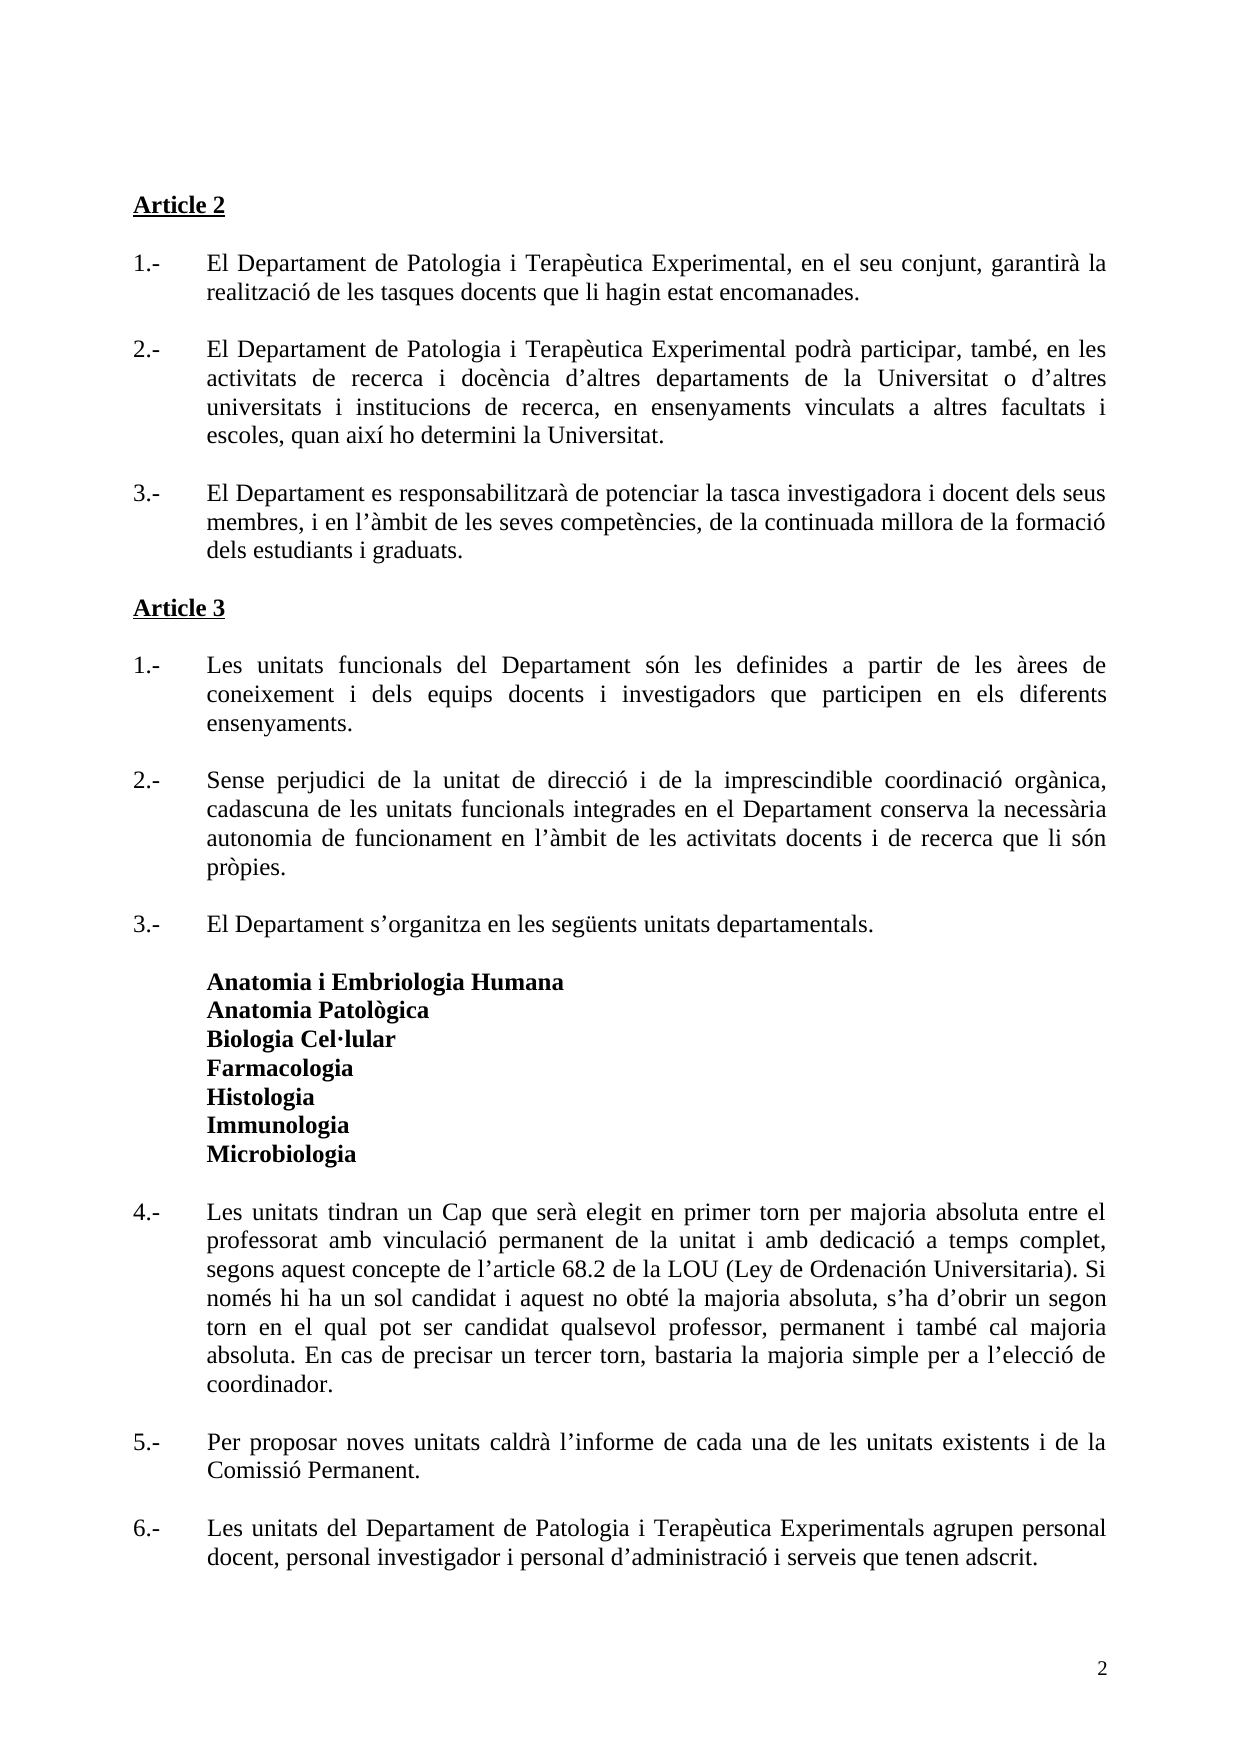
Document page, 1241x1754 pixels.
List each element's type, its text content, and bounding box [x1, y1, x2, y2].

text Anatomia i Embriologia Humana [133, 967, 1107, 995]
text 2.- El Departament de Patologia i Terapèutica Experimental podrà participar, també, en les activitats de recerca i docència d’altres departaments de la Universitat o d’altres universitats i institucions de recerca, en ensenyaments vinculats a altres facultats i escoles, quan així ho determini la Universitat. [133, 334, 1107, 449]
text Microbiologia [206, 1139, 1107, 1168]
subtitle Article 3 [133, 593, 1107, 622]
text Immunologia [206, 1110, 1107, 1139]
text 6.- Les unitats del Departament de Patologia i Terapèutica Experimentals agrupen personal docent, personal investigador i personal d’administració i serveis que tenen adscrit. [133, 1513, 1107, 1570]
text 3.- El Departament s’organitza en les següents unitats departamentals. [133, 909, 1107, 938]
text 1.- Les unitats funcionals del Departament són les definides a partir de les àrees de coneixement i dels equips docents i investigadors que participen en els diferents ensenyaments. [133, 650, 1107, 737]
text 2.- Sense perjudici de la unitat de direcció i de la imprescindible coordinació orgànica, cadascuna de les unitats funcionals integrades en el Departament conserva la necessària autonomia de funcionament en l’àmbit de les activitats docents i de recerca que li són pròpies. [133, 765, 1107, 880]
text 4.- Les unitats tindran un Cap que serà elegit en primer torn per majoria absoluta entre el professorat amb vinculació permanent de la unitat i amb dedicació a temps complet, segons aquest concepte de l’article 68.2 de la LOU (Ley de Ordenación Universitaria). Si només hi ha un sol candidat i aquest no obté la majoria absoluta, s’ha d’obrir un segon torn en el qual pot ser candidat qualsevol professor, permanent i també cal majoria absoluta. En cas de precisar un tercer torn, bastaria la majoria simple per a l’elecció de coordinador. [133, 1197, 1107, 1398]
text 1.- El Departament de Patologia i Terapèutica Experimental, en el seu conjunt, garantirà la realització de les tasques docents que li hagin estat encomanades. [133, 248, 1107, 305]
text Histologia [206, 1082, 1107, 1110]
text 3.- El Departament es responsabilitzarà de potenciar la tasca investigadora i docent dels seus membres, i en l’àmbit de les seves competències, de la continuada millora de la formació dels estudiants i graduats. [133, 478, 1107, 564]
text Anatomia Patològica [206, 995, 1107, 1024]
text Farmacologia [206, 1053, 1107, 1082]
text Biologia Cel·lular [206, 1024, 1107, 1053]
subtitle Article 2 [133, 190, 1107, 219]
text 5.- Per proposar noves unitats caldrà l’informe de cada una de les unitats existents i de la Comissió Permanent. [133, 1427, 1107, 1484]
